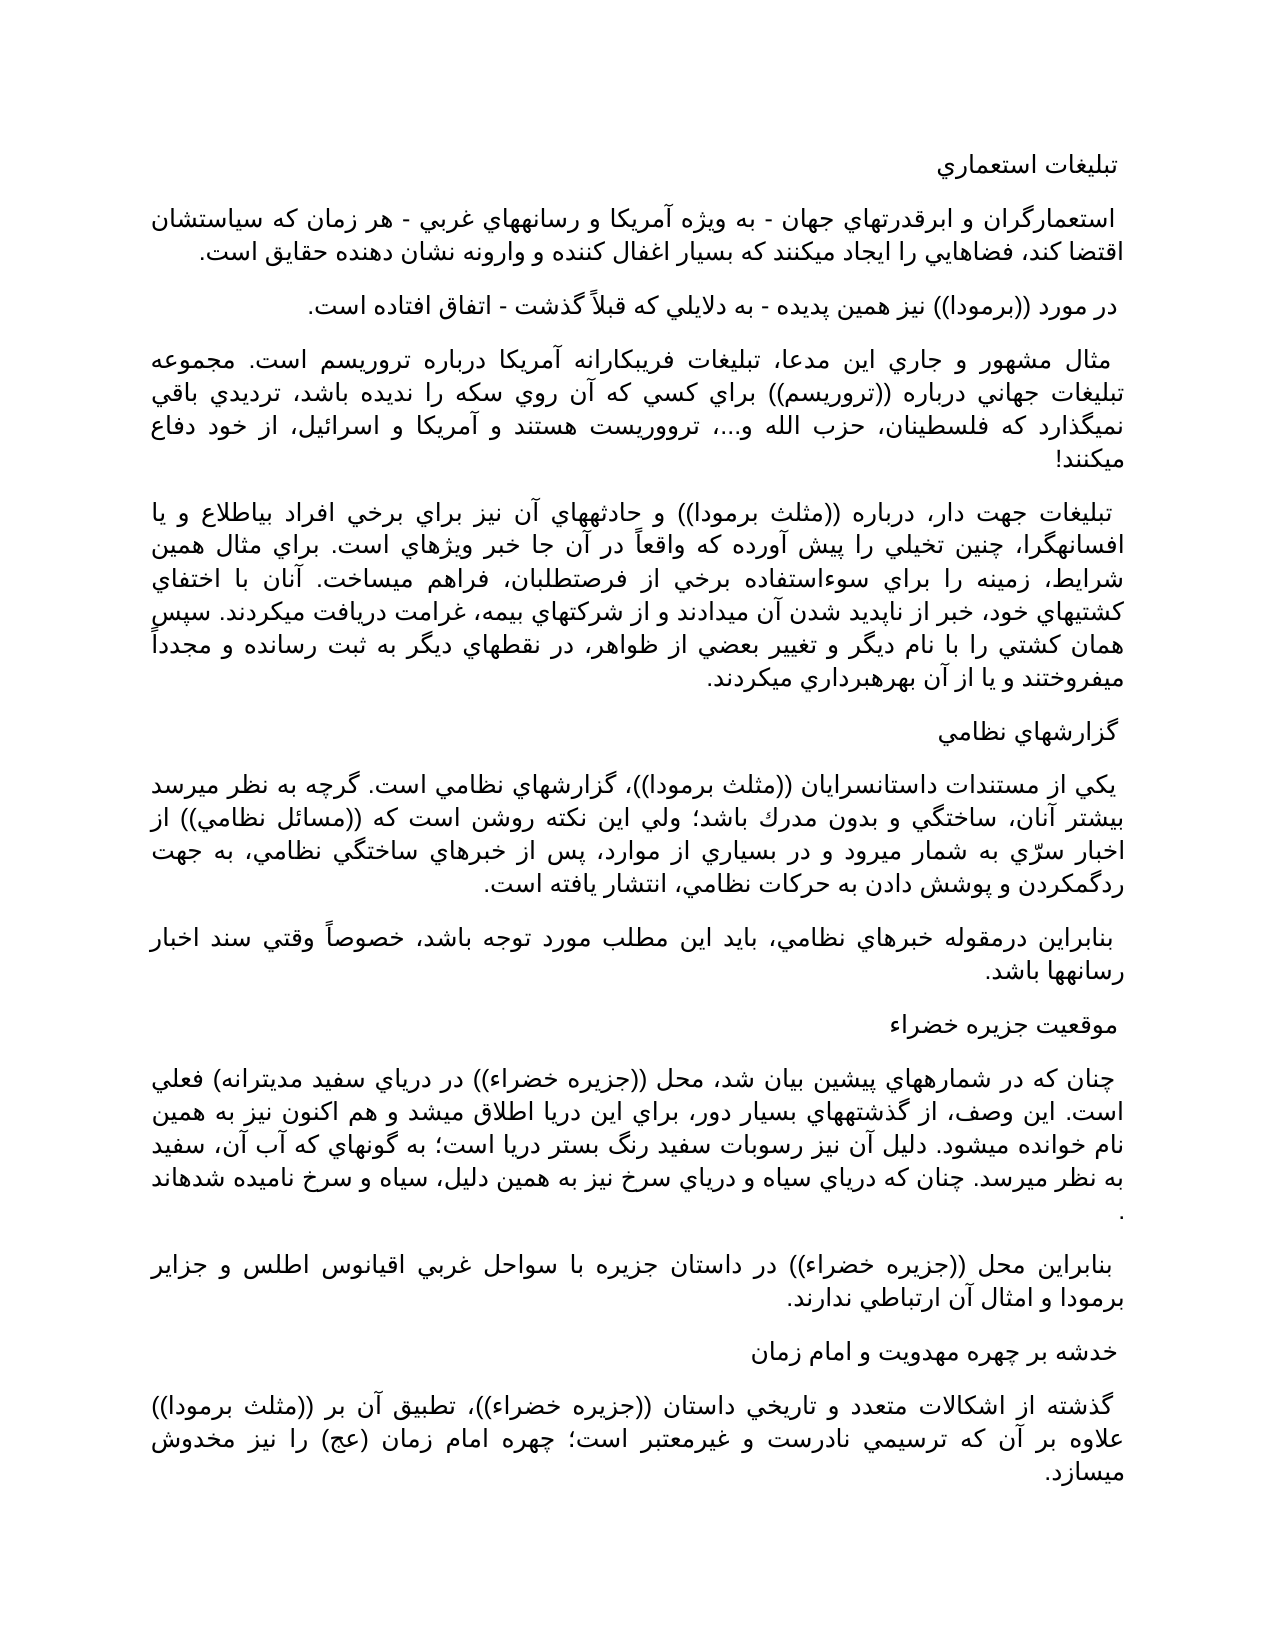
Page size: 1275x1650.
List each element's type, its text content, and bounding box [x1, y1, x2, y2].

text چنان كه در شماره‏هاي پيشين بيان شد، محل ((جزيره خضراء)) در درياي سفيد مديترانه) فعلي است. اين وصف، از گذشته‏هاي بسيار دور، براي اين دريا اطلاق مي‏شد و هم اكنون نيز به همين نام خوانده مي‏شود. دليل آن نيز رسوبات سفيد رنگ بستر دريا است؛ به گونه‏اي كه آب آن، سفيد به نظر مي‏رسد. چنان كه درياي سياه و درياي سرخ نيز به همين دليل، سياه و سرخ ناميده شده‏اند . [150, 1064, 1125, 1225]
text در مورد ((برمودا)) نيز همين پديده - به دلايلي كه قبلاً گذشت - اتفاق افتاده است. [150, 291, 1125, 319]
text بنابراين درمقوله خبرهاي نظامي، بايد اين مطلب مورد توجه باشد، خصوصاً وقتي سند اخبار رسانه‏ها باشد. [150, 923, 1125, 985]
text گذشته از اشكالات متعدد و تاريخي داستان ((جزيره خضراء))، تطبيق آن بر ((مثلث برمودا)) علاوه بر آن كه ترسيمي نادرست و غيرمعتبر است؛ چهره امام زمان (عج) را نيز مخدوش مي‏سازد. [150, 1391, 1125, 1485]
text بنابراين محل ((جزيره خضراء)) در داستان جزيره با سواحل غربي اقيانوس اطلس و جزاير برمودا و امثال آن ارتباطي ندارند. [150, 1250, 1125, 1312]
text مثال مشهور و جاري اين مدعا، تبليغات فريبكارانه آمريكا درباره تروريسم است. مجموعه تبليغات جهاني درباره ((تروريسم)) براي كسي كه آن روي سكه را نديده باشد، ترديدي باقي نمي‏گذارد كه فلسطينان، حزب الله و...، ترووريست هستند و آمريكا و اسرائيل، از خود دفاع مي‏كنند! [150, 344, 1125, 472]
text استعمارگران و ابرقدرت‏هاي جهان - به ويژه آمريكا و رسانه‏هاي غربي - هر زمان كه سياست‏شان اقتضا كند، فضاهايي را ايجاد مي‏كنند كه بسيار اغفال كننده و وارونه نشان دهنده حقايق است. [150, 204, 1125, 266]
text يكي از مستندات داستان‏سرايان ((مثلث برمودا))، گزارش‏هاي نظامي است. گرچه به نظر مي‏رسد بيشتر آنان، ساختگي و بدون مدرك باشد؛ ولي اين نكته روشن است كه ((مسائل نظامي)) از اخبار سرّي به شمار مي‏رود و در بسياري از موارد، پس از خبرهاي ساختگي نظامي، به جهت ردگم‏كردن و پوشش دادن به حركات نظامي، انتشار يافته است. [150, 770, 1125, 898]
text گزارش‏هاي نظامي‏ [150, 716, 1125, 745]
text تبليغات جهت دار، درباره ((مثلث برمودا)) و حادثه‏هاي آن نيز براي برخي افراد بي‏اطلاع و يا افسانه‏گرا، چنين تخيلي را پيش آورده كه واقعاً در آن جا خبر ويژه‏اي است. براي مثال همين شرايط، زمينه را براي سوءاستفاده برخي از فرصت‏طلبان، فراهم مي‏ساخت. آنان با اختفاي كشتي‏هاي خود، خبر از ناپديد شدن آن مي‏دادند و از شركت‏هاي بيمه، غرامت دريافت مي‏كردند. سپس همان كشتي را با نام ديگر و تغيير بعضي از ظواهر، در نقطه‏اي ديگر به ثبت رسانده و مجدداً مي‏فروختند و يا از آن بهره‏برداري مي‏كردند. [150, 497, 1125, 691]
text تبليغات استعماري‏ [150, 150, 1125, 179]
text موقعيت جزيره خضراء [150, 1010, 1125, 1039]
text خدشه بر چهره مهدويت و امام زمان‏ [150, 1337, 1125, 1366]
